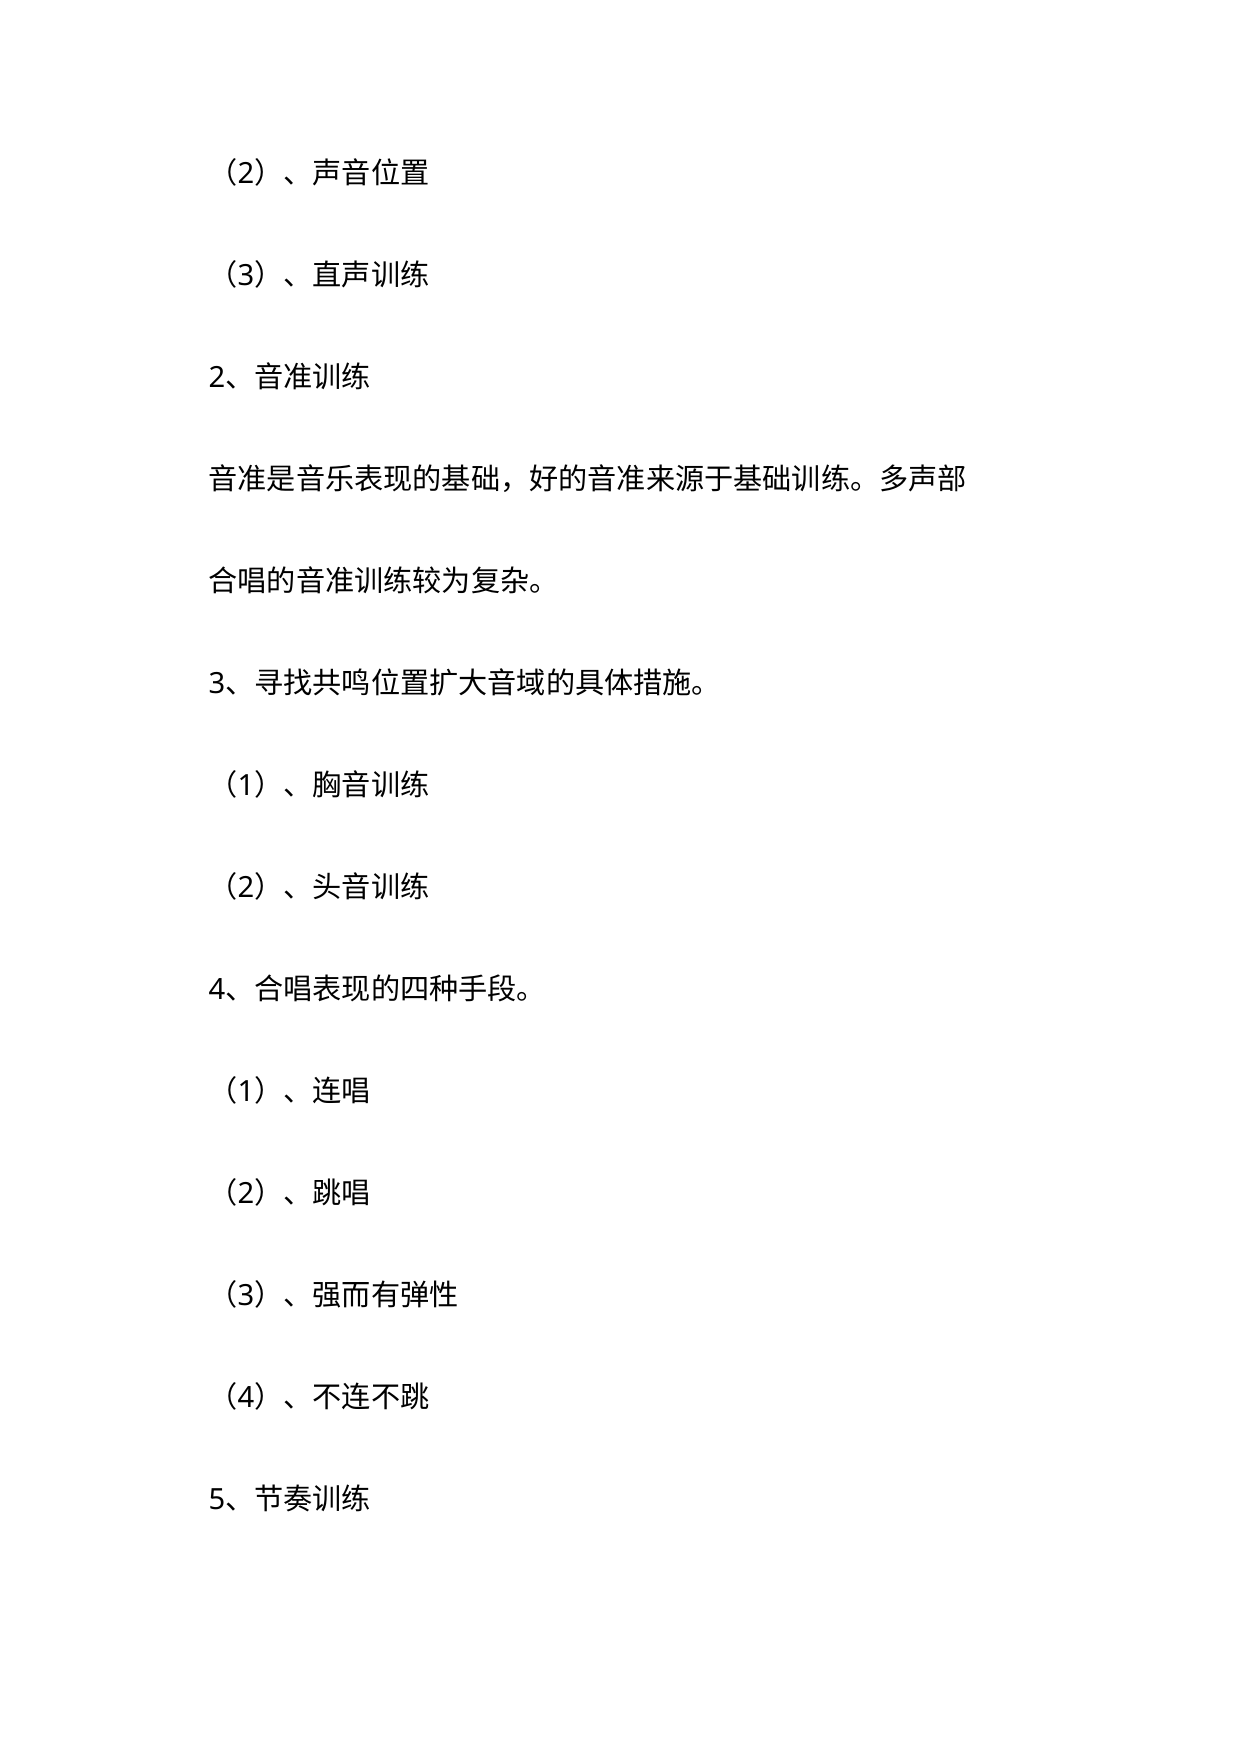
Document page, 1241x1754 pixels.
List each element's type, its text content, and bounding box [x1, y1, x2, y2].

text （3）、直声训练 [150, 252, 1090, 294]
text 4、合唱表现的四种手段。 [150, 965, 1090, 1008]
text 2、音准训练 [150, 354, 1090, 396]
text （4）、不连不跳 [150, 1373, 1090, 1416]
text 5、节奏训练 [150, 1475, 1090, 1518]
text （2）、跳唱 [150, 1169, 1090, 1212]
text （3）、强而有弹性 [150, 1271, 1090, 1314]
text 音准是音乐表现的基础，好的音准来源于基础训练。多声部 [150, 456, 1090, 498]
text （1）、胸音训练 [150, 761, 1090, 804]
text （2）、头音训练 [150, 863, 1090, 906]
text （1）、连唱 [150, 1067, 1090, 1110]
text 3、寻找共鸣位置扩大音域的具体措施。 [150, 659, 1090, 702]
text （2）、声音位置 [150, 150, 1090, 192]
text 合唱的音准训练较为复杂。 [150, 558, 1090, 600]
